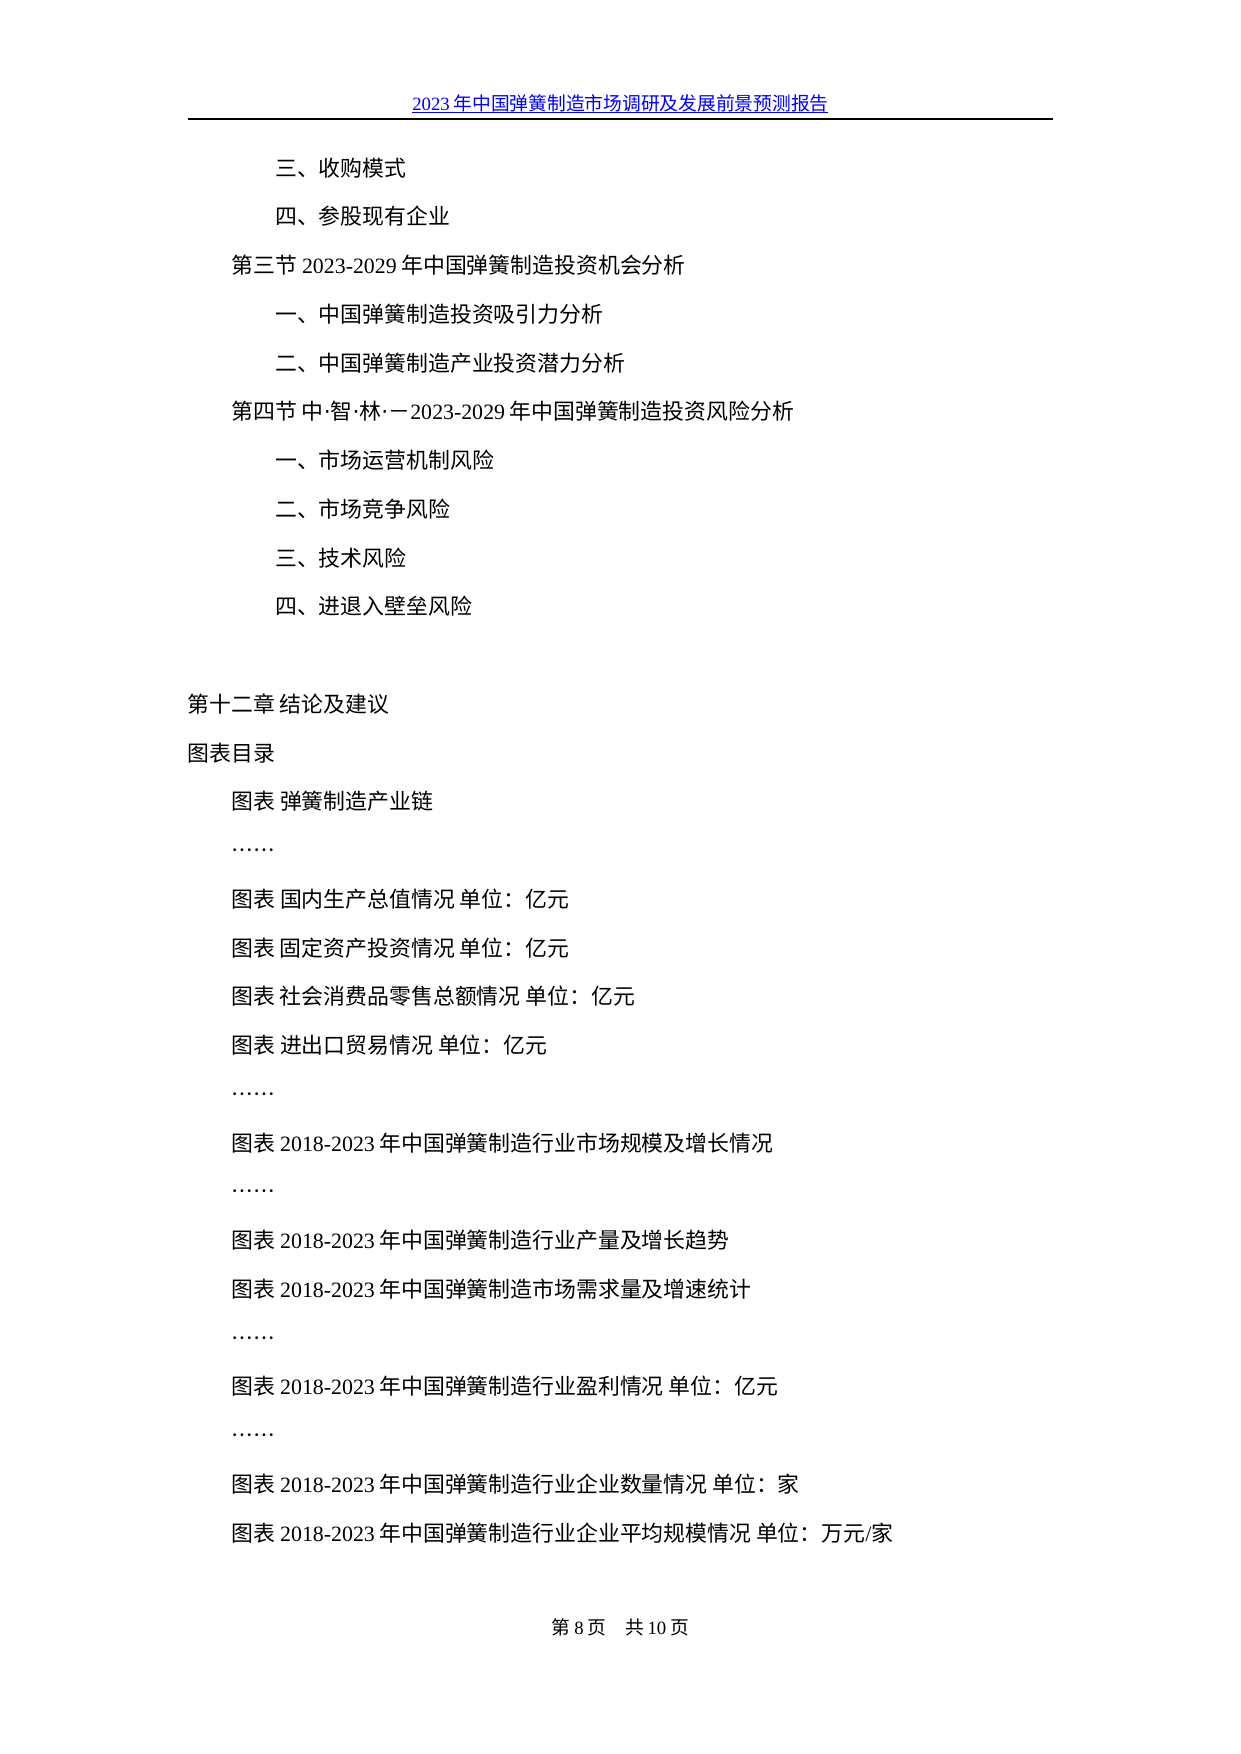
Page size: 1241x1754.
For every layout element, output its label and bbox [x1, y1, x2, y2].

text [187, 150, 1053, 1548]
